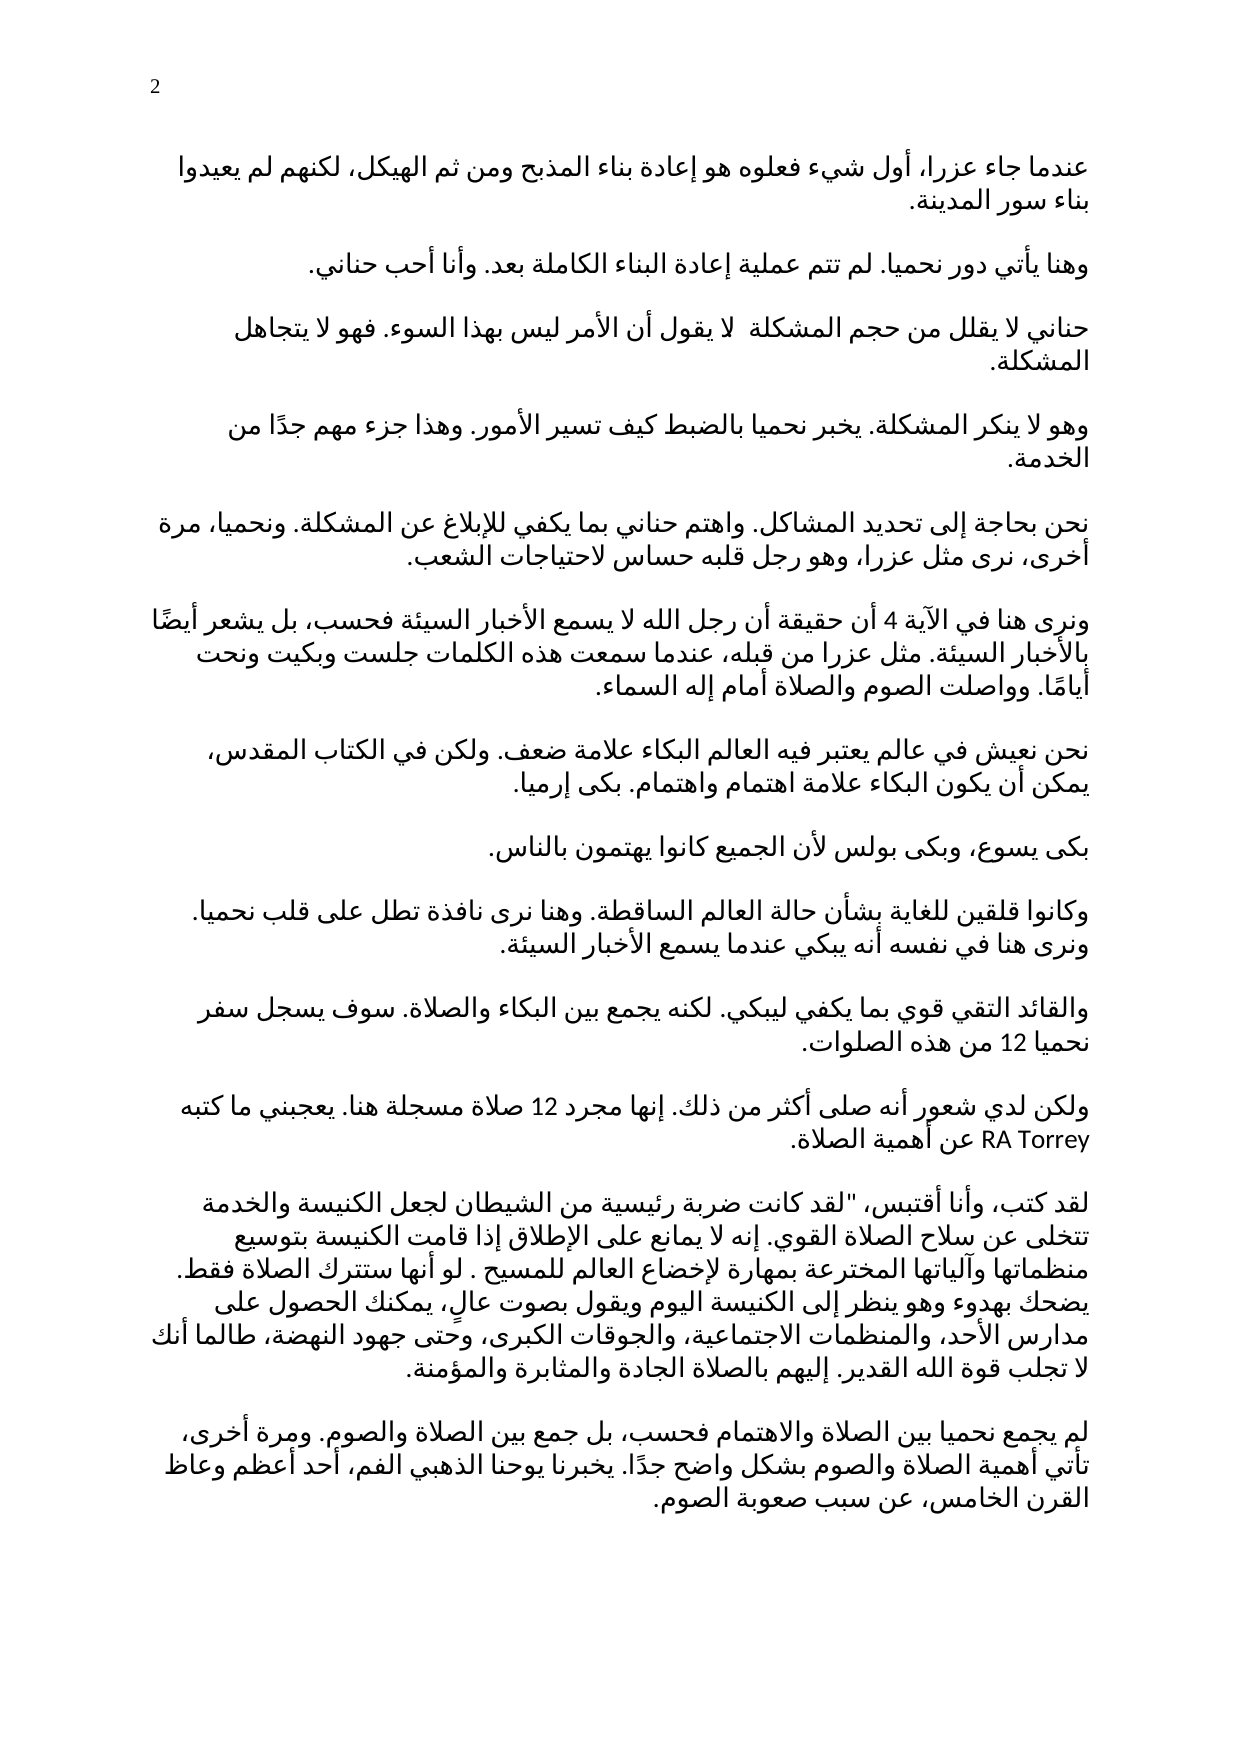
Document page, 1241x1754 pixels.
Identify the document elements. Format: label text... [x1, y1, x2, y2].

text نحن بحاجة إلى تحديد المشاكل. واهتم حناني بما يكفي للإبلاغ عن المشكلة. ونحميا، مرة أخرى، نرى مثل عزرا، وهو رجل قلبه حساس لاحتياجات الشعب. [150, 506, 1090, 572]
text وهنا يأتي دور نحميا. لم تتم عملية إعادة البناء الكاملة بعد. وأنا أحب حناني. [150, 247, 1090, 280]
text بكى يسوع، وبكى بولس لأن الجميع كانوا يهتمون بالناس. [150, 830, 1090, 863]
text وهو لا ينكر المشكلة. يخبر نحميا بالضبط كيف تسير الأمور. وهذا جزء مهم جدًا من الخدمة. [150, 408, 1090, 474]
text حناني لا يقلل من حجم المشكلة. لا يقول أن الأمر ليس بهذا السوء. فهو لا يتجاهل المشكلة. [150, 311, 1090, 377]
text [150, 150, 1090, 216]
text وكانوا قلقين للغاية بشأن حالة العالم الساقطة. وهنا نرى نافذة تطل على قلب نحميا. ونرى هنا في نفسه أنه يبكي عندما يسمع الأخبار السيئة. [150, 894, 1090, 961]
text نحن نعيش في عالم يعتبر فيه العالم البكاء علامة ضعف. ولكن في الكتاب المقدس، يمكن أن يكون البكاء علامة اهتمام واهتمام. بكى إرميا. [150, 733, 1090, 799]
text لقد كتب، وأنا أقتبس، "لقد كانت ضربة رئيسية من الشيطان لجعل الكنيسة والخدمة تتخلى عن سلاح الصلاة القوي. إنه لا يمانع على الإطلاق إذا قامت الكنيسة بتوسيع منظماتها وآلياتها المخترعة بمهارة لإخضاع العالم للمسيح . لو أنها ستترك الصلاة فقط. يضحك بهدوء وهو ينظر إلى الكنيسة اليوم ويقول بصوت عالٍ، يمكنك الحصول على مدارس الأحد، والمنظمات الاجتماعية، والجوقات الكبرى، وحتى جهود النهضة، طالما أنك لا تجلب قوة الله القدير. إليهم بالصلاة الجادة والمثابرة والمؤمنة. [150, 1186, 1090, 1384]
text لم يجمع نحميا بين الصلاة والاهتمام فحسب، بل جمع بين الصلاة والصوم. ومرة أخرى، تأتي أهمية الصلاة والصوم بشكل واضح جدًا. يخبرنا يوحنا الذهبي الفم، أحد أعظم وعاظ القرن الخامس، عن سبب صعوبة الصوم. [150, 1415, 1090, 1514]
text ونرى هنا في الآية 4 أن حقيقة أن رجل الله لا يسمع الأخبار السيئة فحسب، بل يشعر أيضًا بالأخبار السيئة. مثل عزرا من قبله، عندما سمعت هذه الكلمات جلست وبكيت ونحت أيامًا. وواصلت الصوم والصلاة أمام إله السماء. [150, 603, 1090, 702]
text والقائد التقي قوي بما يكفي ليبكي. لكنه يجمع بين البكاء والصلاة. سوف يسجل سفر نحميا 12 من هذه الصلوات. [150, 992, 1090, 1058]
text ولكن لدي شعور أنه صلى أكثر من ذلك. إنها مجرد 12 صلاة مسجلة هنا. يعجبني ما كتبه RA Torrey عن أهمية الصلاة. [150, 1089, 1090, 1155]
